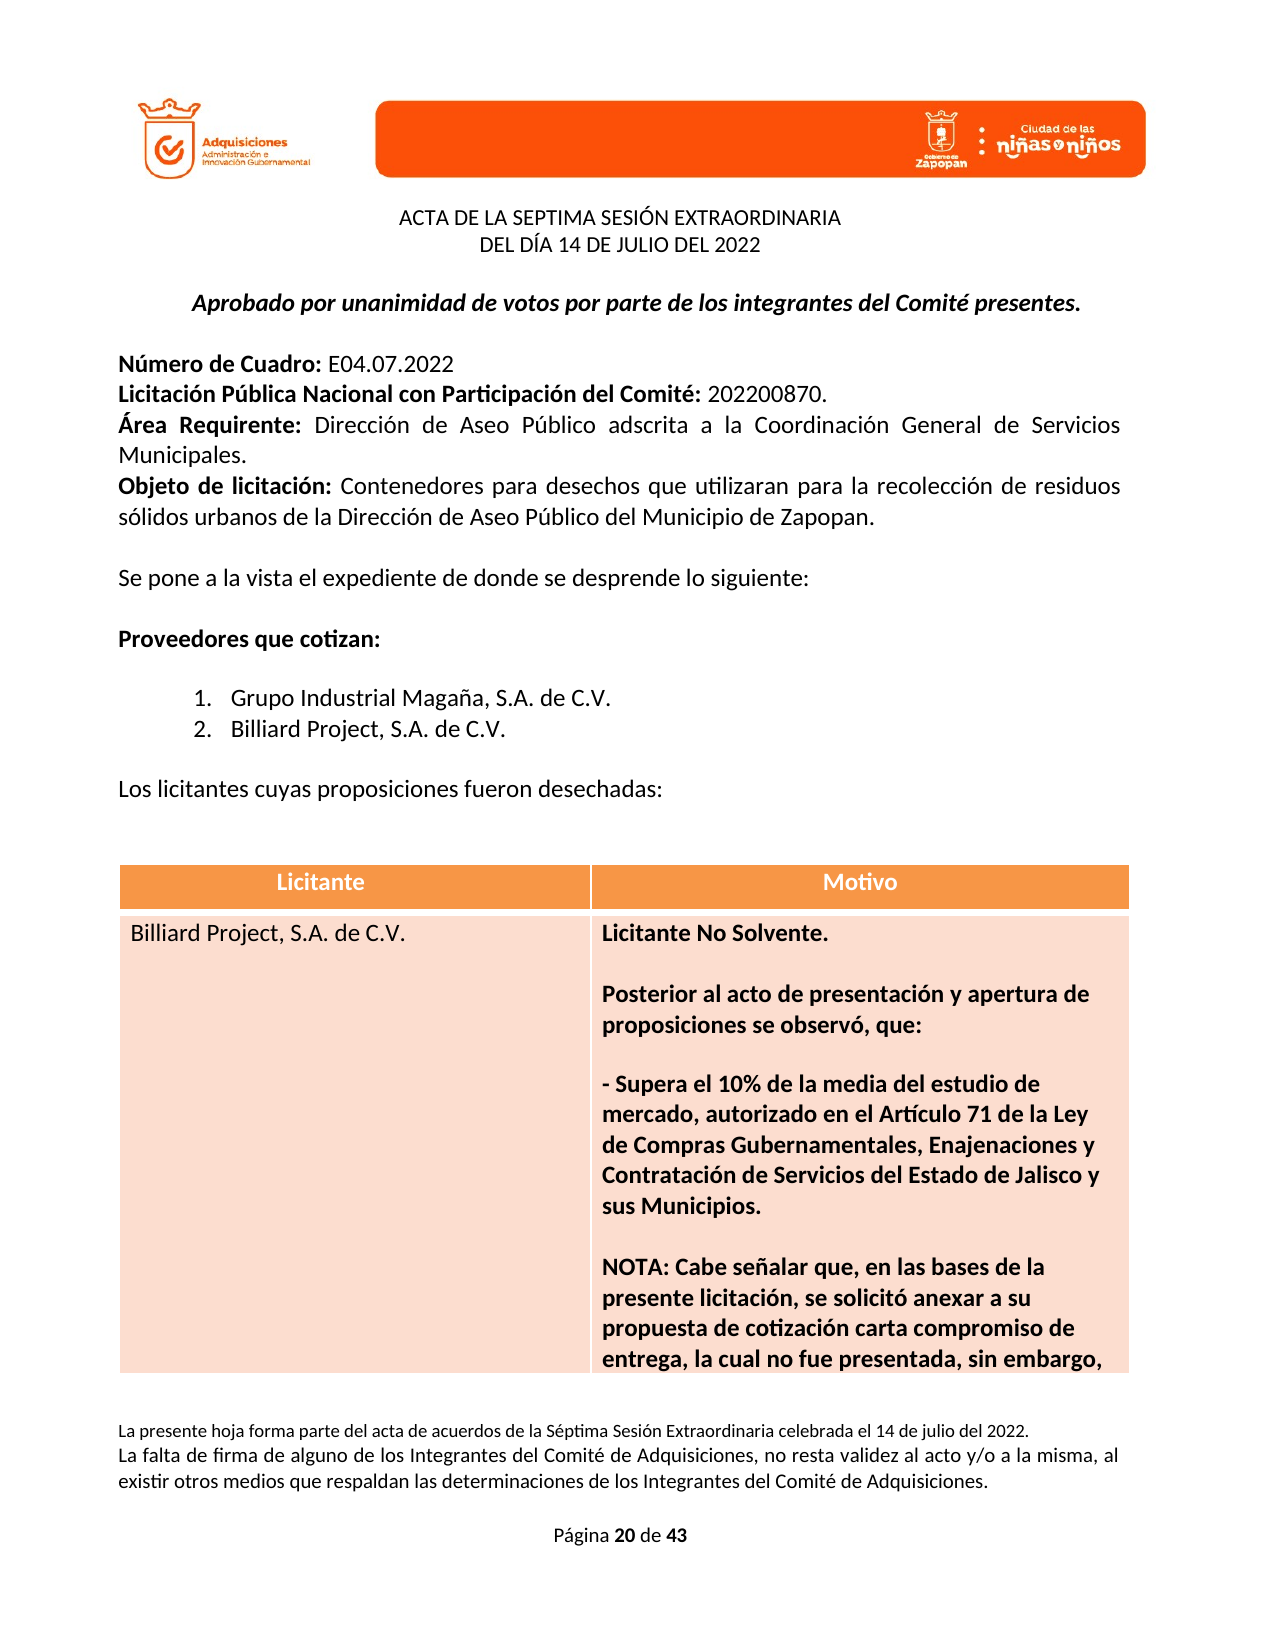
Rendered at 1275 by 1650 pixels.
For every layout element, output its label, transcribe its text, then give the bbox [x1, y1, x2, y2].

text Aprobado por unanimidad de votos por parte de los integrantes del Comité presentes. [192, 287, 1122, 318]
picture [118, 73, 1165, 203]
list Grupo Industrial Magaña, S.A. de C.V. [193, 682, 1122, 713]
text Los licitantes cuyas proposiciones fueron desechadas: [118, 773, 1122, 803]
list Billiard Project, S.A. de C.V. [193, 713, 1122, 743]
text Proveedores que cotizan: [118, 623, 1122, 653]
text Número de Cuadro: E04.07.2022 [118, 348, 1122, 379]
text Licitación Pública Nacional con Participación del Comité: 202200870. [118, 379, 1122, 409]
text Se pone a la vista el expediente de donde se desprende lo siguiente: [118, 562, 1122, 592]
table_header Motivo [592, 865, 1129, 909]
text Área Requirente: Dirección de Aseo Público adscrita a la Coordinación General de Servicios Municipales. [118, 409, 1122, 470]
text Objeto de licitación: Contenedores para desechos que utilizaran para la recolección de residuos sólidos urbanos de la Dirección de Aseo Público del Municipio de Zapopan. [118, 470, 1122, 531]
table_header Licitante [120, 865, 590, 909]
table_cell Billiard Project, S.A. de C.V. [120, 916, 590, 1373]
